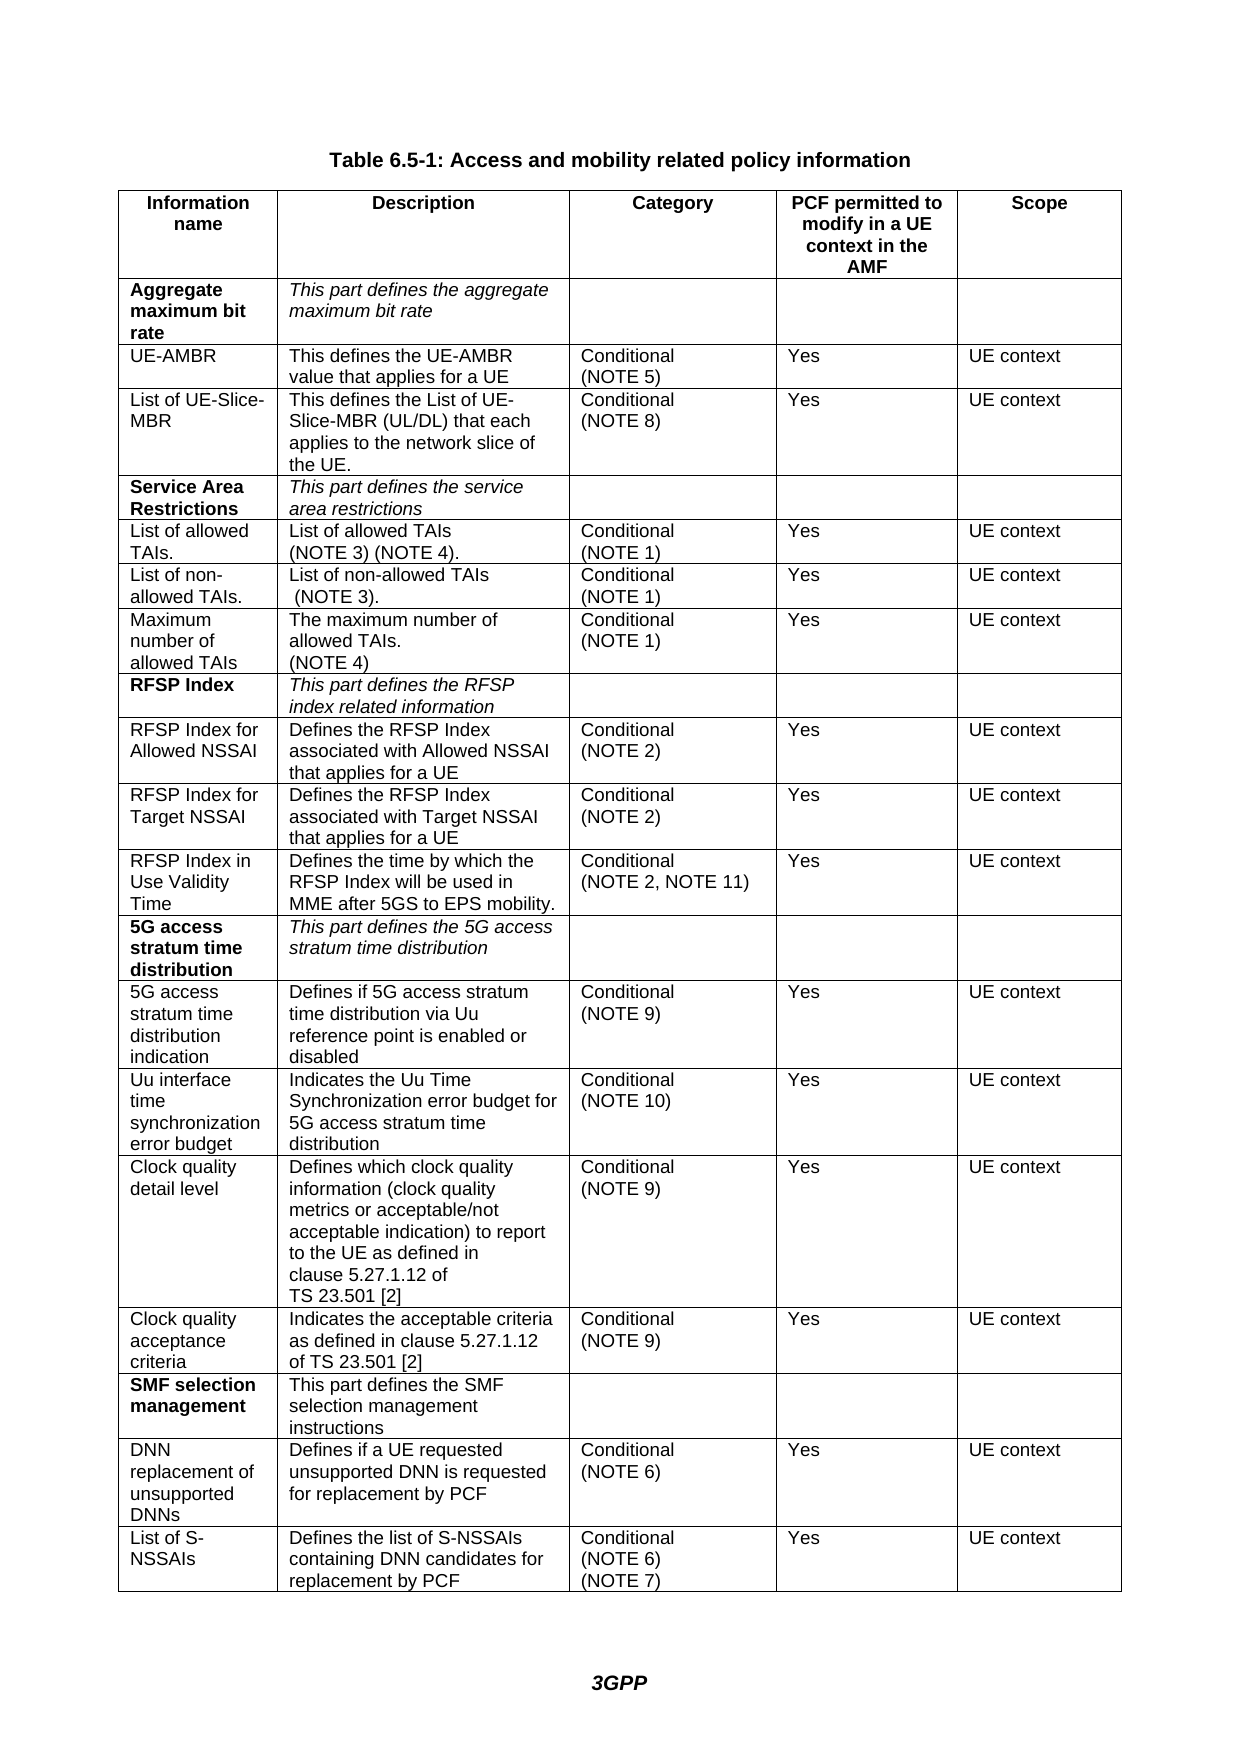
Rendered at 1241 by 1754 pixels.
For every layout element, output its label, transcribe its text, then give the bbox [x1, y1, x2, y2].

table_cell [777, 476, 957, 519]
table_cell Indicates the Uu Time Synchronization error budget for 5G access stratum time distribution [278, 1069, 569, 1155]
table_cell SMF selection management [119, 1374, 277, 1438]
table_header PCF permitted to modify in a UE context in the AMF [777, 191, 957, 278]
table_cell UE context [958, 609, 1121, 673]
table_cell Indicates the acceptable criteria as defined in clause 5.27.1.12 of TS 23.501 [2] [278, 1308, 569, 1372]
table_header Scope [958, 191, 1121, 278]
table_cell List of allowed TAIs. [119, 520, 277, 563]
table_cell Clock quality acceptance criteria [119, 1308, 277, 1372]
table_cell Conditional (NOTE 10) [570, 1069, 776, 1155]
table_cell Conditional (NOTE 2) [570, 718, 776, 783]
table_cell This defines the UE-AMBR value that applies for a UE [278, 345, 569, 388]
table_cell UE context [958, 850, 1121, 914]
table_header Information name [119, 191, 277, 278]
table_cell List of S-NSSAIs [119, 1527, 277, 1591]
table_cell This defines the List of UE-Slice-MBR (UL/DL) that each applies to the network slice of the UE. [278, 389, 569, 475]
table_cell [570, 916, 776, 980]
table_cell List of allowed TAIs (NOTE 3) (NOTE 4). [278, 520, 569, 563]
table_cell [777, 1374, 957, 1438]
table_cell Yes [777, 1439, 957, 1526]
table_cell Yes [777, 718, 957, 783]
table_cell List of UE-Slice-MBR [119, 389, 277, 475]
table_cell List of non-allowed TAIs (NOTE 3). [278, 564, 569, 607]
table_cell UE context [958, 520, 1121, 563]
table_cell [777, 279, 957, 343]
table_cell Clock quality detail level [119, 1156, 277, 1307]
table_cell UE context [958, 345, 1121, 388]
table_cell Defines the time by which the RFSP Index will be used in MME after 5GS to EPS mobility. [278, 850, 569, 914]
table_cell Defines if a UE requested unsupported DNN is requested for replacement by PCF [278, 1439, 569, 1526]
text Table 6.5-1: Access and mobility related policy information [118, 148, 1122, 172]
table_header Category [570, 191, 776, 278]
table_cell This part defines the aggregate maximum bit rate [278, 279, 569, 343]
table_cell Yes [777, 981, 957, 1067]
table_cell Defines the RFSP Index associated with Allowed NSSAI that applies for a UE [278, 718, 569, 783]
table_cell Defines which clock quality information (clock quality metrics or acceptable/not acceptable indication) to report to the UE as defined in clause 5.27.1.12 of TS 23.501 [2] [278, 1156, 569, 1307]
table_cell Uu interface time synchronization error budget [119, 1069, 277, 1155]
table_cell RFSP Index in Use Validity Time [119, 850, 277, 914]
table_cell [570, 279, 776, 343]
table_cell This part defines the 5G access stratum time distribution [278, 916, 569, 980]
table_cell [958, 674, 1121, 717]
table_cell UE context [958, 389, 1121, 475]
table_cell [570, 1374, 776, 1438]
table_cell Conditional (NOTE 6) (NOTE 7) [570, 1527, 776, 1591]
table_cell The maximum number of allowed TAIs. (NOTE 4) [278, 609, 569, 673]
table_cell UE context [958, 1069, 1121, 1155]
table_cell Conditional (NOTE 9) [570, 1308, 776, 1372]
table_cell Yes [777, 1527, 957, 1591]
table_cell Service Area Restrictions [119, 476, 277, 519]
table_cell Yes [777, 564, 957, 607]
table_cell Conditional (NOTE 8) [570, 389, 776, 475]
table_cell Conditional (NOTE 1) [570, 520, 776, 563]
table_cell Conditional (NOTE 9) [570, 1156, 776, 1307]
table_cell Yes [777, 1156, 957, 1307]
table_cell 5G access stratum time distribution [119, 916, 277, 980]
table_cell This part defines the SMF selection management instructions [278, 1374, 569, 1438]
table_cell UE-AMBR [119, 345, 277, 388]
table_cell UE context [958, 1439, 1121, 1526]
table_cell RFSP Index for Allowed NSSAI [119, 718, 277, 783]
table_cell Defines the list of S-NSSAIs containing DNN candidates for replacement by PCF [278, 1527, 569, 1591]
table_cell Conditional (NOTE 2, NOTE 11) [570, 850, 776, 914]
table_cell Yes [777, 520, 957, 563]
table_cell Maximum number of allowed TAIs [119, 609, 277, 673]
table_cell Defines the RFSP Index associated with Target NSSAI that applies for a UE [278, 784, 569, 849]
table_cell [570, 674, 776, 717]
table_cell [958, 476, 1121, 519]
table_cell [958, 1374, 1121, 1438]
table_cell Yes [777, 1069, 957, 1155]
table_cell [958, 916, 1121, 980]
table_header Description [278, 191, 569, 278]
table_cell UE context [958, 1156, 1121, 1307]
table_cell Conditional (NOTE 1) [570, 609, 776, 673]
table_cell UE context [958, 1527, 1121, 1591]
table_cell [958, 279, 1121, 343]
table_cell UE context [958, 981, 1121, 1067]
table_cell UE context [958, 1308, 1121, 1372]
table_cell Yes [777, 609, 957, 673]
table_cell UE context [958, 784, 1121, 849]
table_cell Yes [777, 784, 957, 849]
table_cell List of non-allowed TAIs. [119, 564, 277, 607]
table_cell RFSP Index [119, 674, 277, 717]
table_cell Yes [777, 389, 957, 475]
table_cell [570, 476, 776, 519]
table_cell [777, 674, 957, 717]
table_cell Conditional (NOTE 1) [570, 564, 776, 607]
table_cell Conditional (NOTE 9) [570, 981, 776, 1067]
table_cell Yes [777, 345, 957, 388]
table_cell 5G access stratum time distribution indication [119, 981, 277, 1067]
table_cell This part defines the service area restrictions [278, 476, 569, 519]
table_cell This part defines the RFSP index related information [278, 674, 569, 717]
table_cell Defines if 5G access stratum time distribution via Uu reference point is enabled or disabled [278, 981, 569, 1067]
table_cell [777, 916, 957, 980]
table_cell Conditional (NOTE 2) [570, 784, 776, 849]
table_cell Yes [777, 1308, 957, 1372]
table_cell Yes [777, 850, 957, 914]
table_cell Conditional (NOTE 5) [570, 345, 776, 388]
table_cell Aggregate maximum bit rate [119, 279, 277, 343]
table_cell UE context [958, 564, 1121, 607]
table_cell Conditional (NOTE 6) [570, 1439, 776, 1526]
table_cell UE context [958, 718, 1121, 783]
table_cell DNN replacement of unsupported DNNs [119, 1439, 277, 1526]
table_cell RFSP Index for Target NSSAI [119, 784, 277, 849]
